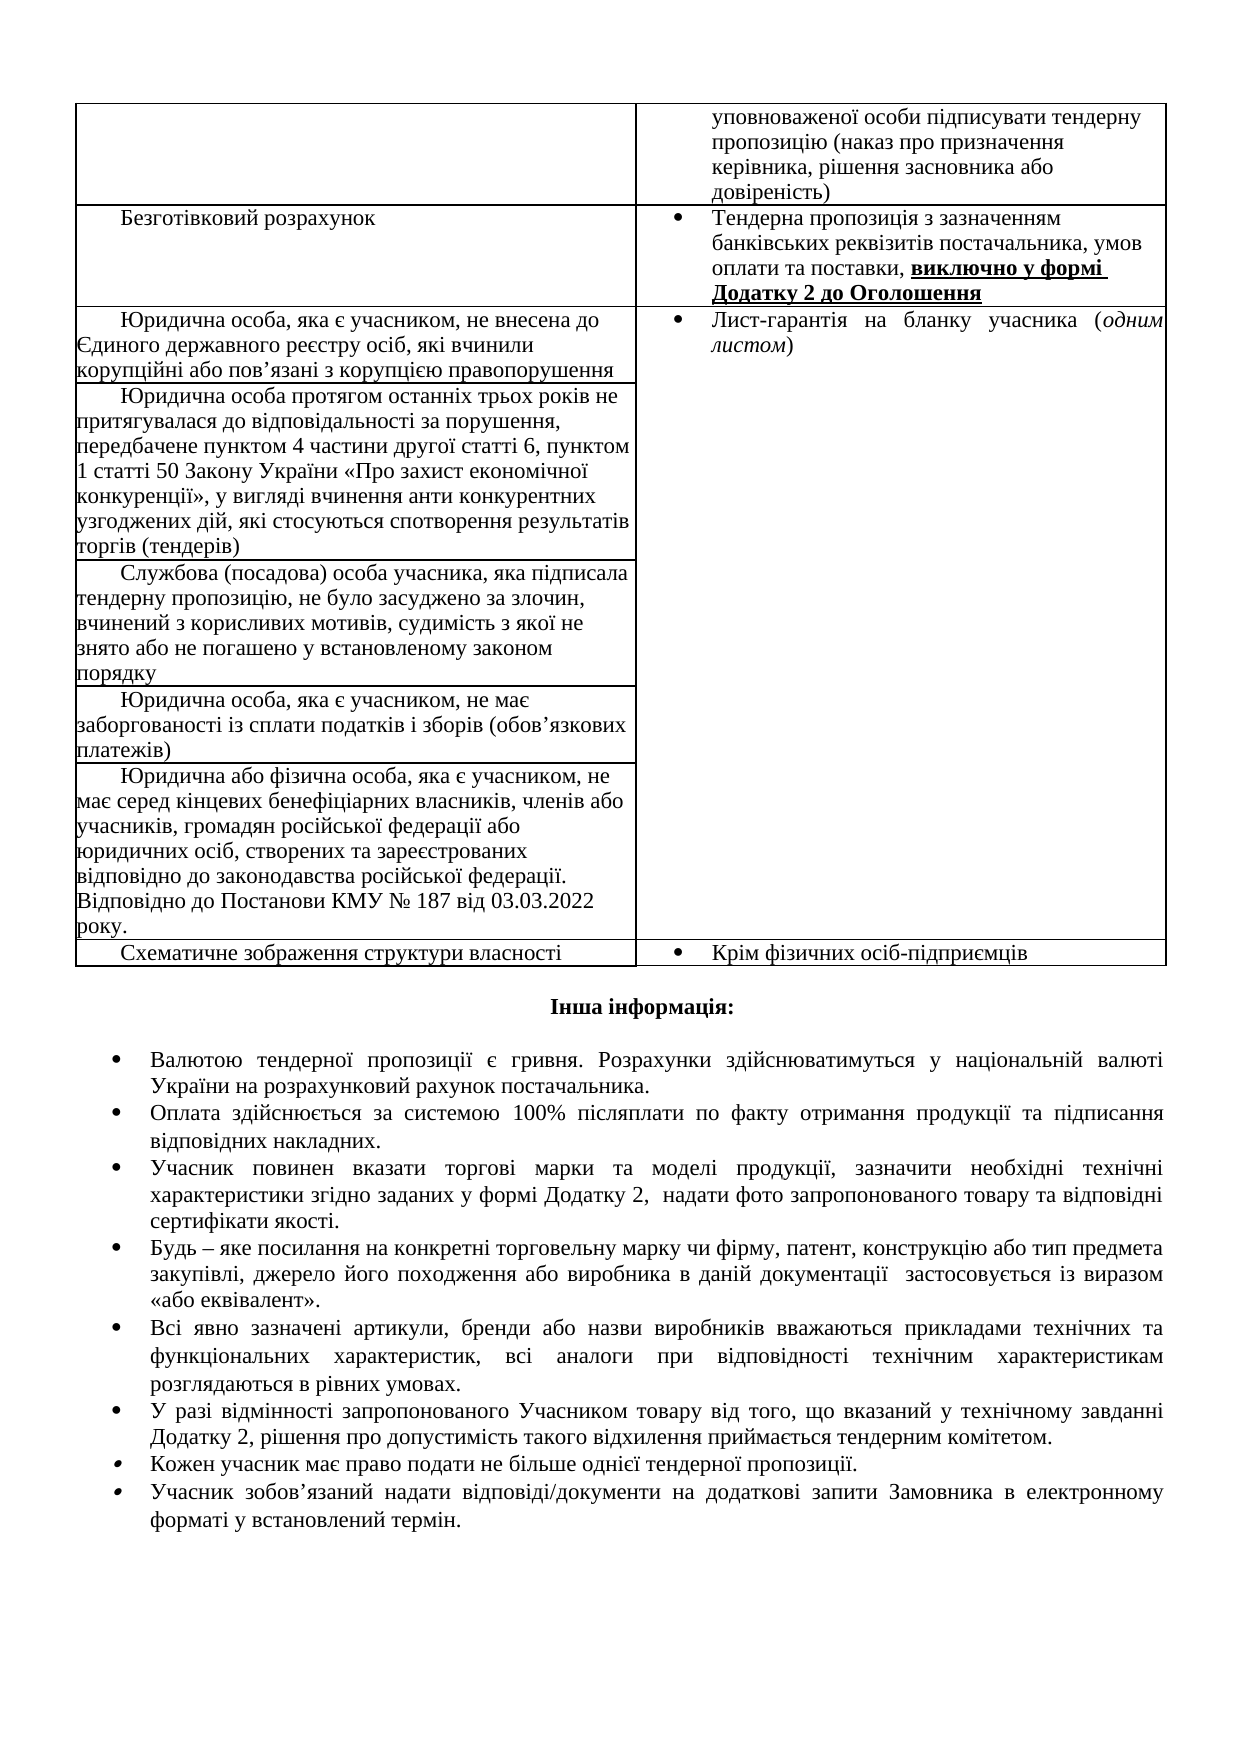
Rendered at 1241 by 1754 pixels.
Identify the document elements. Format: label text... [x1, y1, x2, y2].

table_cell Юридична особа, яка є учасником, не внесена до Єдиного державного реєстру осіб, які вчинили корупційні або пов’язані з корупцією правопорушення [77, 307, 635, 382]
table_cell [637, 104, 1165, 204]
list Оплата здійснюється за системою 100% післяплати по факту отримання продукції та підписання відповідних накладних. [112, 1098, 1165, 1154]
list Валютою тендерної пропозиції є гривня. Розрахунки здійснюватимуться у національній валюті України на розрахунковий рахунок постачальника. [112, 1046, 1165, 1098]
table_cell Юридична або фізична особа, яка є учасником, не має серед кінцевих бенефіціарних власників, членів або учасників, громадян російської федерації або юридичних осіб, створених та зареєстрованих відповідно до законодавства російської федерації. Відповідно до Постанови КМУ № 187 від 03.03.2022 року. [77, 764, 635, 938]
table_cell Крім фізичних осіб-підприємців [637, 940, 1165, 965]
table_cell Безготівковий розрахунок [77, 206, 635, 306]
table_cell Тендерна пропозиція з зазначенням банківських реквізитів постачальника, умов оплати та поставки, виключно у формі Додатку 2 до Оголошення [637, 206, 1165, 306]
list Учасник повинен вказати торгові марки та моделі продукції, зазначити необхідні технічні характеристики згідно заданих у формі Додатку 2, надати фото запропонованого товару та відповідні сертифікати якості. [112, 1154, 1165, 1233]
table_cell Лист-гарантія на бланку учасника (одним листом) [637, 307, 1165, 938]
list Учасник зобов’язаний надати відповіді/документи на додаткові запити Замовника в електронному форматі у встановлений термін. [112, 1477, 1165, 1533]
list Кожен учасник має право подати не більше однієї тендерної пропозиції. [112, 1449, 1165, 1477]
table_cell Юридична особа, яка є учасником, не має заборгованості із сплати податків і зборів (обов’язкових платежів) [77, 687, 635, 762]
table_cell Службова (посадова) особа учасника, яка підписала тендерну пропозицію, не було засуджено за злочин, вчинений з корисливих мотивів, судимість з якої не знято або не погашено у встановленому законом порядку [77, 561, 635, 685]
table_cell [77, 104, 635, 204]
list У разі відмінності запропонованого Учасником товару від того, що вказаний у технічному завданні Додатку 2, рішення про допустимість такого відхилення приймається тендерним комітетом. [112, 1397, 1165, 1449]
table_cell Схематичне зображення структури власності [77, 940, 635, 965]
table_cell Юридична особа протягом останніх трьох років не притягувалася до відповідальності за порушення, передбачене пунктом 4 частини другої статті 6, пунктом 1 статті 50 Закону України «Про захист економічної конкуренції», у вигляді вчинення анти конкурентних узгоджених дій, які стосуються спотворення результатів торгів (тендерів) [77, 384, 635, 559]
list Будь – яке посилання на конкретні торговельну марку чи фірму, патент, конструкцію або тип предмета закупівлі, джерело його походження або виробника в даній документації застосовується із виразом «або еквівалент». [112, 1233, 1165, 1313]
list Всі явно зазначені артикули, бренди або назви виробників вважаються прикладами технічних та функціональних характеристик, всі аналоги при відповідності технічним характеристикам розглядаються в рівних умовах. [112, 1313, 1165, 1397]
text Інша інформація: [90, 993, 1165, 1019]
